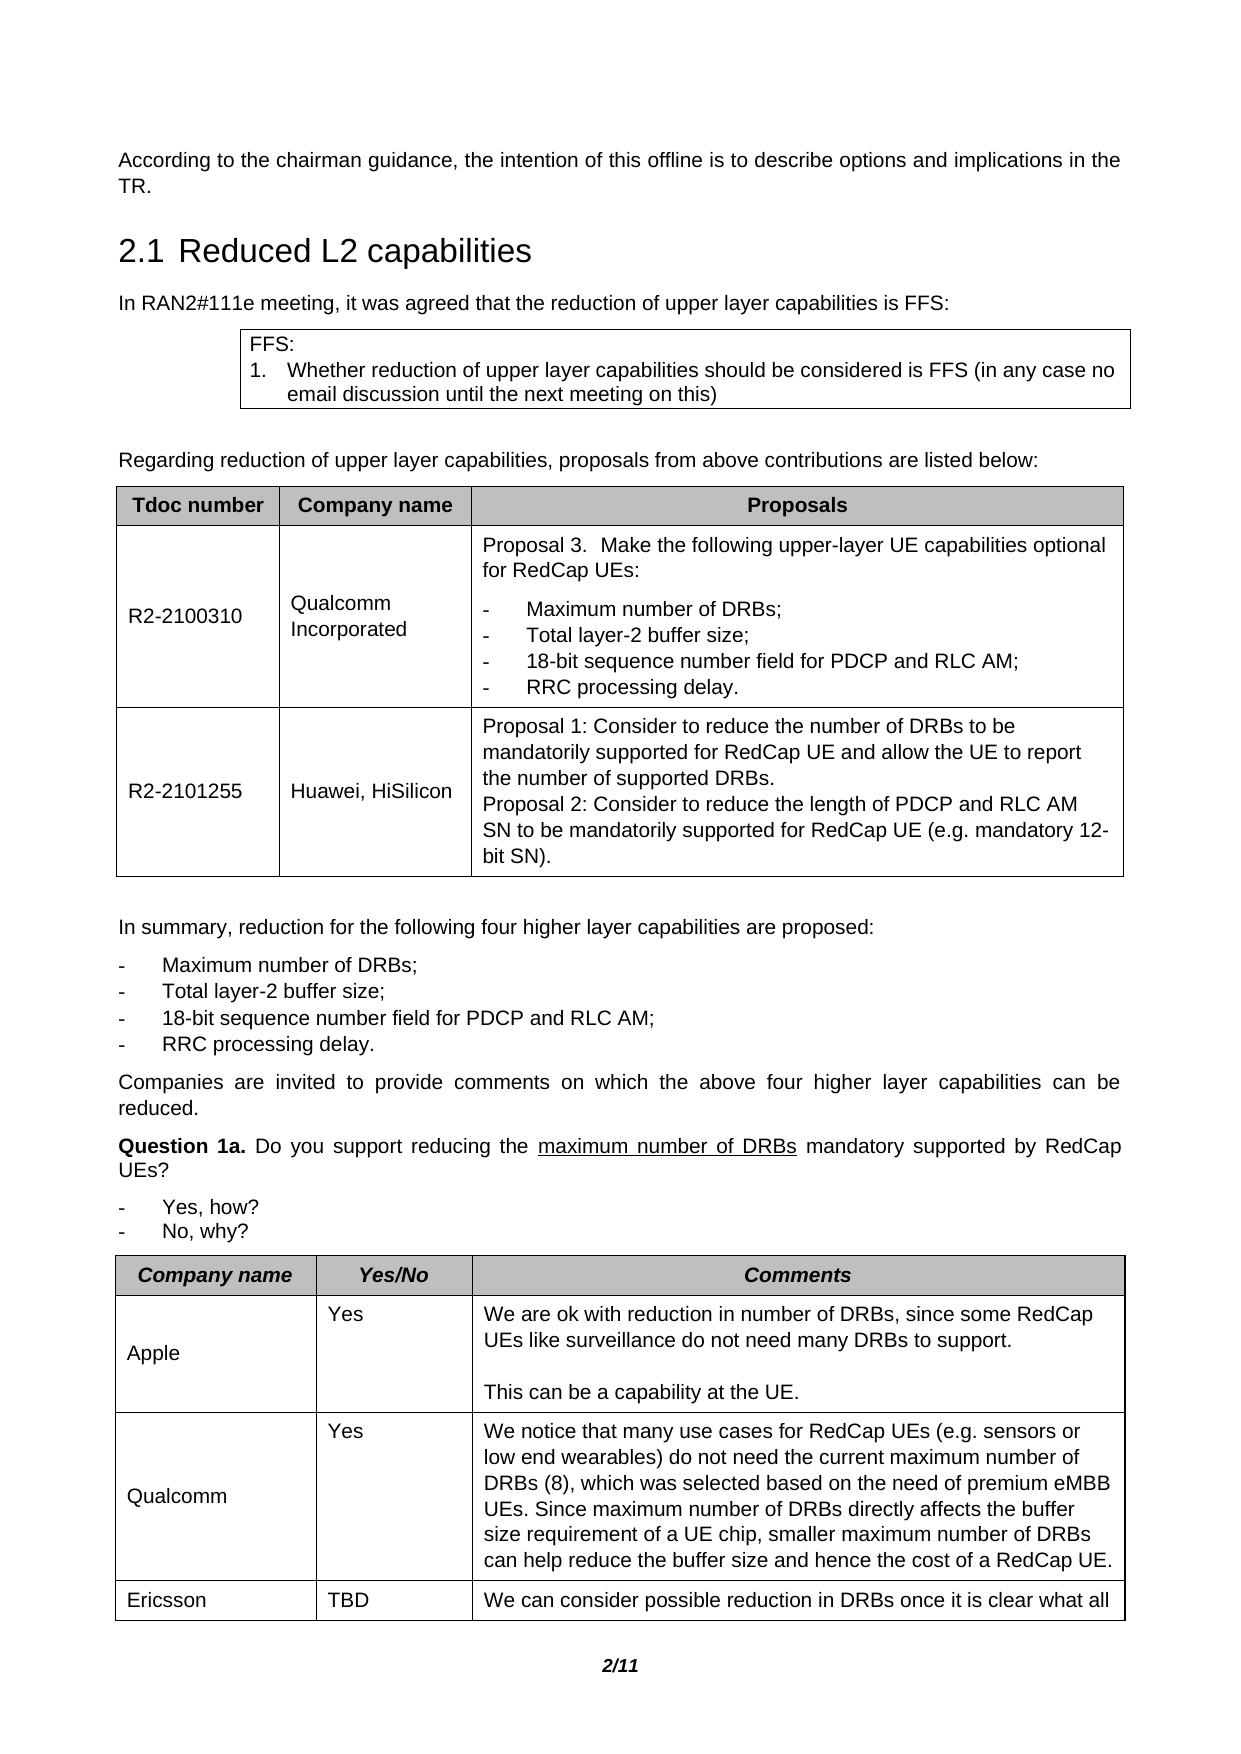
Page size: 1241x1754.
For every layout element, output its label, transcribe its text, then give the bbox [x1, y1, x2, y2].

table_cell We are ok with reduction in number of DRBs, since some RedCap UEs like surveillance do not need many DRBs to support. This can be a capability at the UE. [473, 1296, 1124, 1412]
list RRC processing delay. [118, 1031, 1122, 1056]
text According to the chairman guidance, the intention of this offline is to describe options and implications in the TR. [118, 148, 1122, 197]
table_cell Yes [317, 1413, 472, 1580]
text Companies are invited to provide comments on which the above four higher layer capabilities can be reduced. [118, 1070, 1122, 1120]
list Maximum number of DRBs; [118, 953, 1122, 977]
table_cell Qualcomm [116, 1413, 316, 1580]
list No, why? [118, 1219, 1122, 1243]
text In RAN2#111e meeting, it was agreed that the reduction of upper layer capabilities is FFS: [118, 291, 1122, 315]
table_header Comments [473, 1256, 1124, 1295]
list Yes, how? [118, 1194, 1122, 1219]
table_cell Apple [116, 1296, 316, 1412]
table_cell R2-2101255 [117, 708, 279, 876]
table_cell Ericsson [116, 1581, 316, 1619]
table_cell R2-2100310 [117, 526, 279, 707]
table_cell Proposal 3. Make the following upper-layer UE capabilities optional for RedCap UEs: Maximum number of DRBs; Total layer-2 buffer size; 18-bit sequence number field for PDCP and RLC AM; RRC processing delay. [472, 526, 1123, 707]
subtitle Reduced L2 capabilities [118, 231, 1122, 269]
table_cell We notice that many use cases for RedCap UEs (e.g. sensors or low end wearables) do not need the current maximum number of DRBs (8), which was selected based on the need of premium eMBB UEs. Since maximum number of DRBs directly affects the buffer size requirement of a UE chip, smaller maximum number of DRBs can help reduce the buffer size and hence the cost of a RedCap UE. [473, 1413, 1124, 1580]
table_header Proposals [472, 487, 1123, 525]
text Question 1a. Do you support reducing the maximum number of DRBs mandatory supported by RedCap UEs? [118, 1134, 1122, 1182]
table_header Company name [280, 487, 471, 525]
list Whether reduction of upper layer capabilities should be considered is FFS (in any case no email discussion until the next meeting on this) [241, 355, 1130, 408]
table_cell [473, 1581, 1124, 1619]
text Regarding reduction of upper layer capabilities, proposals from above contributions are listed below: [118, 447, 1122, 471]
text FFS: [241, 330, 1130, 355]
list Total layer-2 buffer size; [118, 979, 1122, 1003]
table_cell Yes [317, 1296, 472, 1412]
list 18-bit sequence number field for PDCP and RLC AM; [118, 1005, 1122, 1029]
text In summary, reduction for the following four higher layer capabilities are proposed: [118, 915, 1122, 939]
table_header Tdoc number [117, 487, 279, 525]
table_header Yes/No [317, 1256, 472, 1295]
table_cell Qualcomm Incorporated [280, 526, 471, 707]
table_cell Proposal 1: Consider to reduce the number of DRBs to be mandatorily supported for RedCap UE and allow the UE to report the number of supported DRBs. Proposal 2: Consider to reduce the length of PDCP and RLC AM SN to be mandatorily supported for RedCap UE (e.g. mandatory 12-bit SN). [472, 708, 1123, 876]
table_header Company name [116, 1256, 316, 1295]
table_cell TBD [317, 1581, 472, 1619]
table_cell Huawei, HiSilicon [280, 708, 471, 876]
